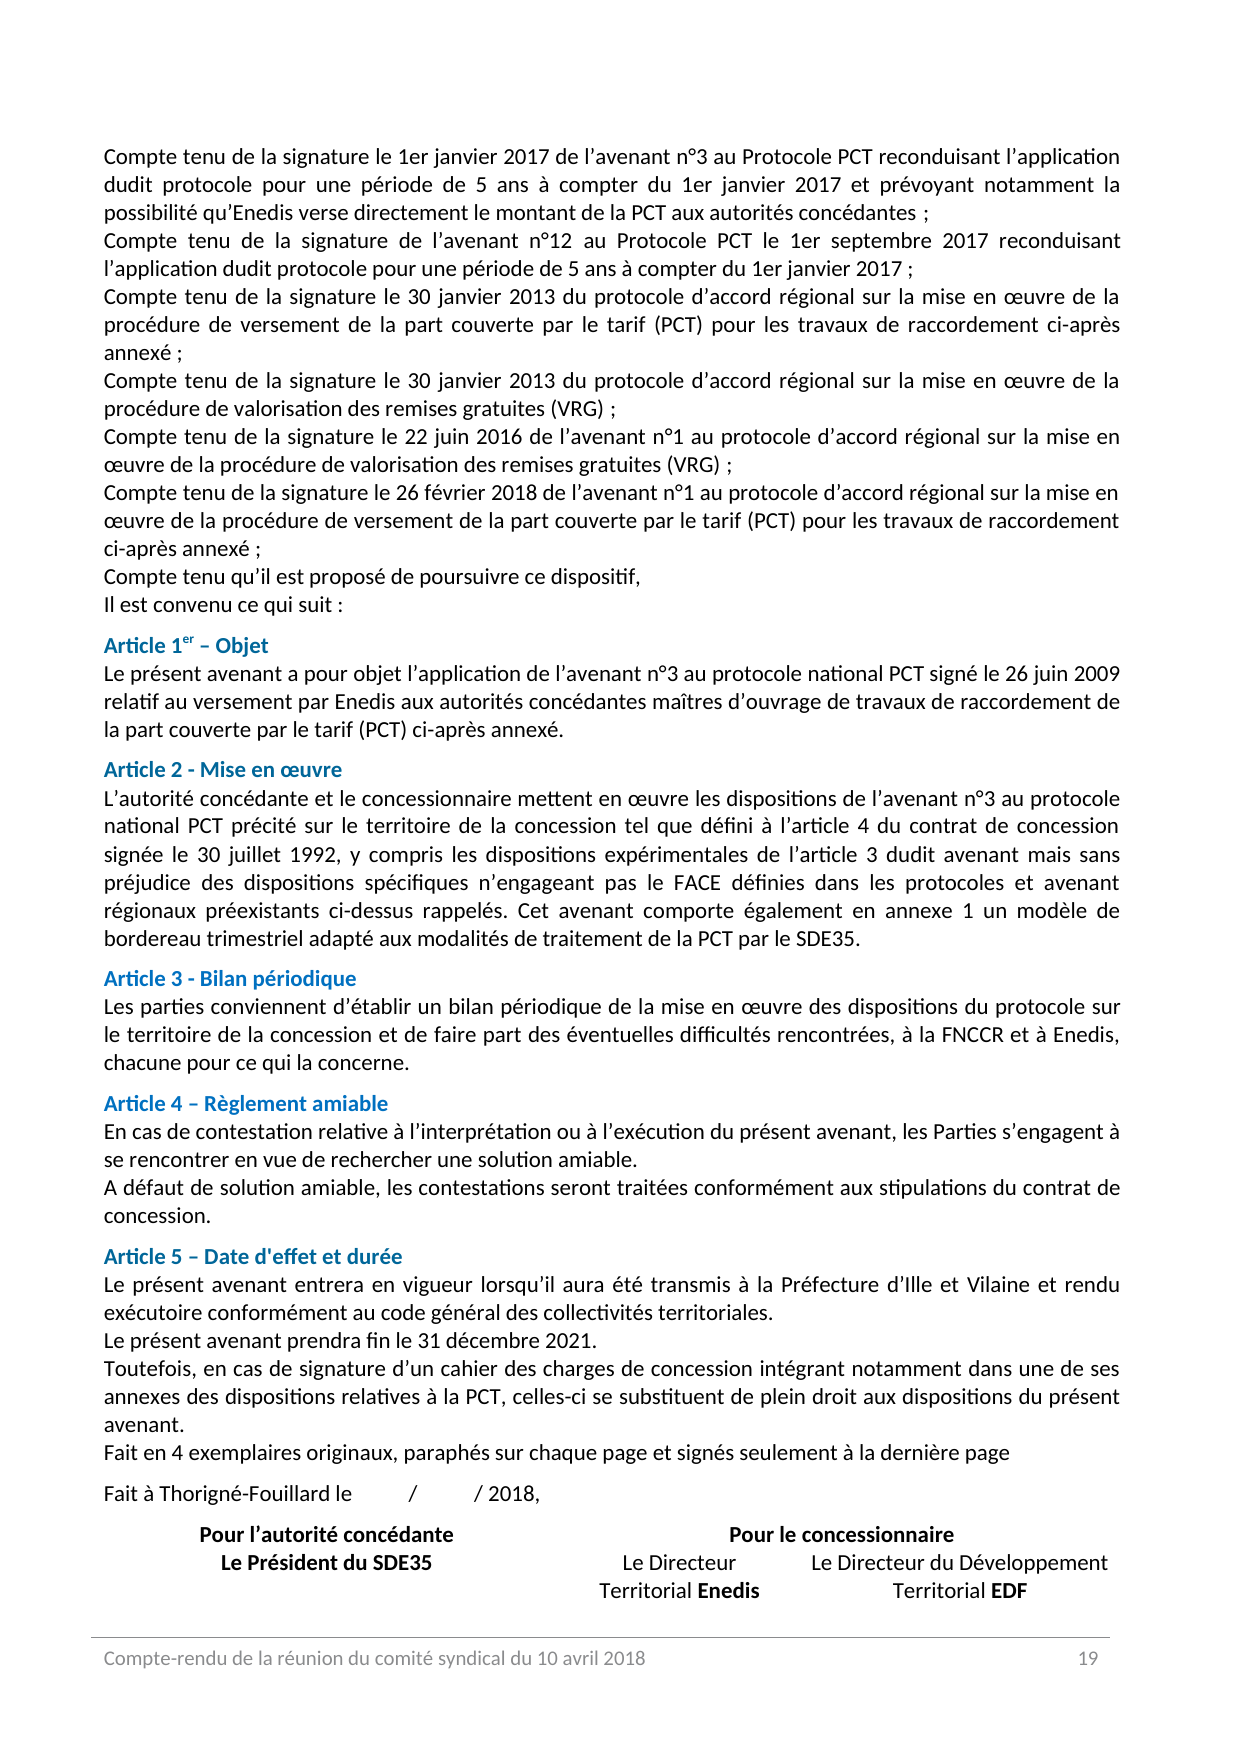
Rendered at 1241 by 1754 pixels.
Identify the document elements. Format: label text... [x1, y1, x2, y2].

text Article 1er – Objet [103, 631, 1122, 659]
text Compte tenu de la signature le 1er janvier 2017 de l’avenant n°3 au Protocole PCT reconduisant l’application dudit protocole pour une période de 5 ans à compter du 1er janvier 2017 et prévoyant notamment la possibilité qu’Enedis verse directement le montant de la PCT aux autorités concédantes ; [103, 142, 1122, 226]
text A défaut de solution amiable, les contestations seront traitées conformément aux stipulations du contrat de concession. [103, 1173, 1122, 1229]
text Fait en 4 exemplaires originaux, paraphés sur chaque page et signés seulement à la dernière page [103, 1438, 1122, 1466]
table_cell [798, 1548, 1122, 1604]
text Fait à Thorigné-Fouillard le / / 2018, [103, 1479, 1122, 1507]
table_header Pour le concessionnaire [561, 1520, 1122, 1548]
text Article 2 - Mise en œuvre [103, 756, 1122, 784]
text Le présent avenant prendra fin le 31 décembre 2021. [103, 1326, 1122, 1354]
text Compte tenu de la signature de l’avenant n°12 au Protocole PCT le 1er septembre 2017 reconduisant l’application dudit protocole pour une période de 5 ans à compter du 1er janvier 2017 ; [103, 226, 1122, 282]
text Compte tenu de la signature le 26 février 2018 de l’avenant n°1 au protocole d’accord régional sur la mise en œuvre de la procédure de versement de la part couverte par le tarif (PCT) pour les travaux de raccordement ci-après annexé ; [103, 478, 1122, 562]
text Article 5 – Date d'effet et durée [103, 1242, 1122, 1270]
text Le présent avenant entrera en vigueur lorsqu’il aura été transmis à la Préfecture d’Ille et Vilaine et rendu exécutoire conformément au code général des collectivités territoriales. [103, 1270, 1122, 1326]
text En cas de contestation relative à l’interprétation ou à l’exécution du présent avenant, les Parties s’engagent à se rencontrer en vue de rechercher une solution amiable. [103, 1117, 1122, 1173]
text Compte tenu de la signature le 30 janvier 2013 du protocole d’accord régional sur la mise en œuvre de la procédure de versement de la part couverte par le tarif (PCT) pour les travaux de raccordement ci-après annexé ; [103, 282, 1122, 366]
text Article 3 - Bilan périodique [103, 964, 1122, 992]
text Toutefois, en cas de signature d’un cahier des charges de concession intégrant notamment dans une de ses annexes des dispositions relatives à la PCT, celles-ci se substituent de plein droit aux dispositions du présent avenant. [103, 1354, 1122, 1438]
text Compte tenu de la signature le 22 juin 2016 de l’avenant n°1 au protocole d’accord régional sur la mise en œuvre de la procédure de valorisation des remises gratuites (VRG) ; [103, 422, 1122, 478]
table_header Pour l’autorité concédante [92, 1520, 561, 1548]
text Compte tenu de la signature le 30 janvier 2013 du protocole d’accord régional sur la mise en œuvre de la procédure de valorisation des remises gratuites (VRG) ; [103, 366, 1122, 422]
text Compte tenu qu’il est proposé de poursuivre ce dispositif, [103, 562, 1122, 590]
text L’autorité concédante et le concessionnaire mettent en œuvre les dispositions de l’avenant n°3 au protocole national PCT précité sur le territoire de la concession tel que défini à l’article 4 du contrat de concession signée le 30 juillet 1992, y compris les dispositions expérimentales de l’article 3 dudit avenant mais sans préjudice des dispositions spécifiques n’engageant pas le FACE définies dans les protocoles et avenant régionaux préexistants ci-dessus rappelés. Cet avenant comporte également en annexe 1 un modèle de bordereau trimestriel adapté aux modalités de traitement de la PCT par le SDE35. [103, 784, 1122, 952]
text Article 4 – Règlement amiable [103, 1089, 1122, 1117]
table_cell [92, 1548, 561, 1604]
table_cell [561, 1548, 797, 1604]
text Le présent avenant a pour objet l’application de l’avenant n°3 au protocole national PCT signé le 26 juin 2009 relatif au versement par Enedis aux autorités concédantes maîtres d’ouvrage de travaux de raccordement de la part couverte par le tarif (PCT) ci-après annexé. [103, 659, 1122, 743]
text Il est convenu ce qui suit : [103, 590, 1122, 618]
text Les parties conviennent d’établir un bilan périodique de la mise en œuvre des dispositions du protocole sur le territoire de la concession et de faire part des éventuelles difficultés rencontrées, à la FNCCR et à Enedis, chacune pour ce qui la concerne. [103, 992, 1122, 1077]
